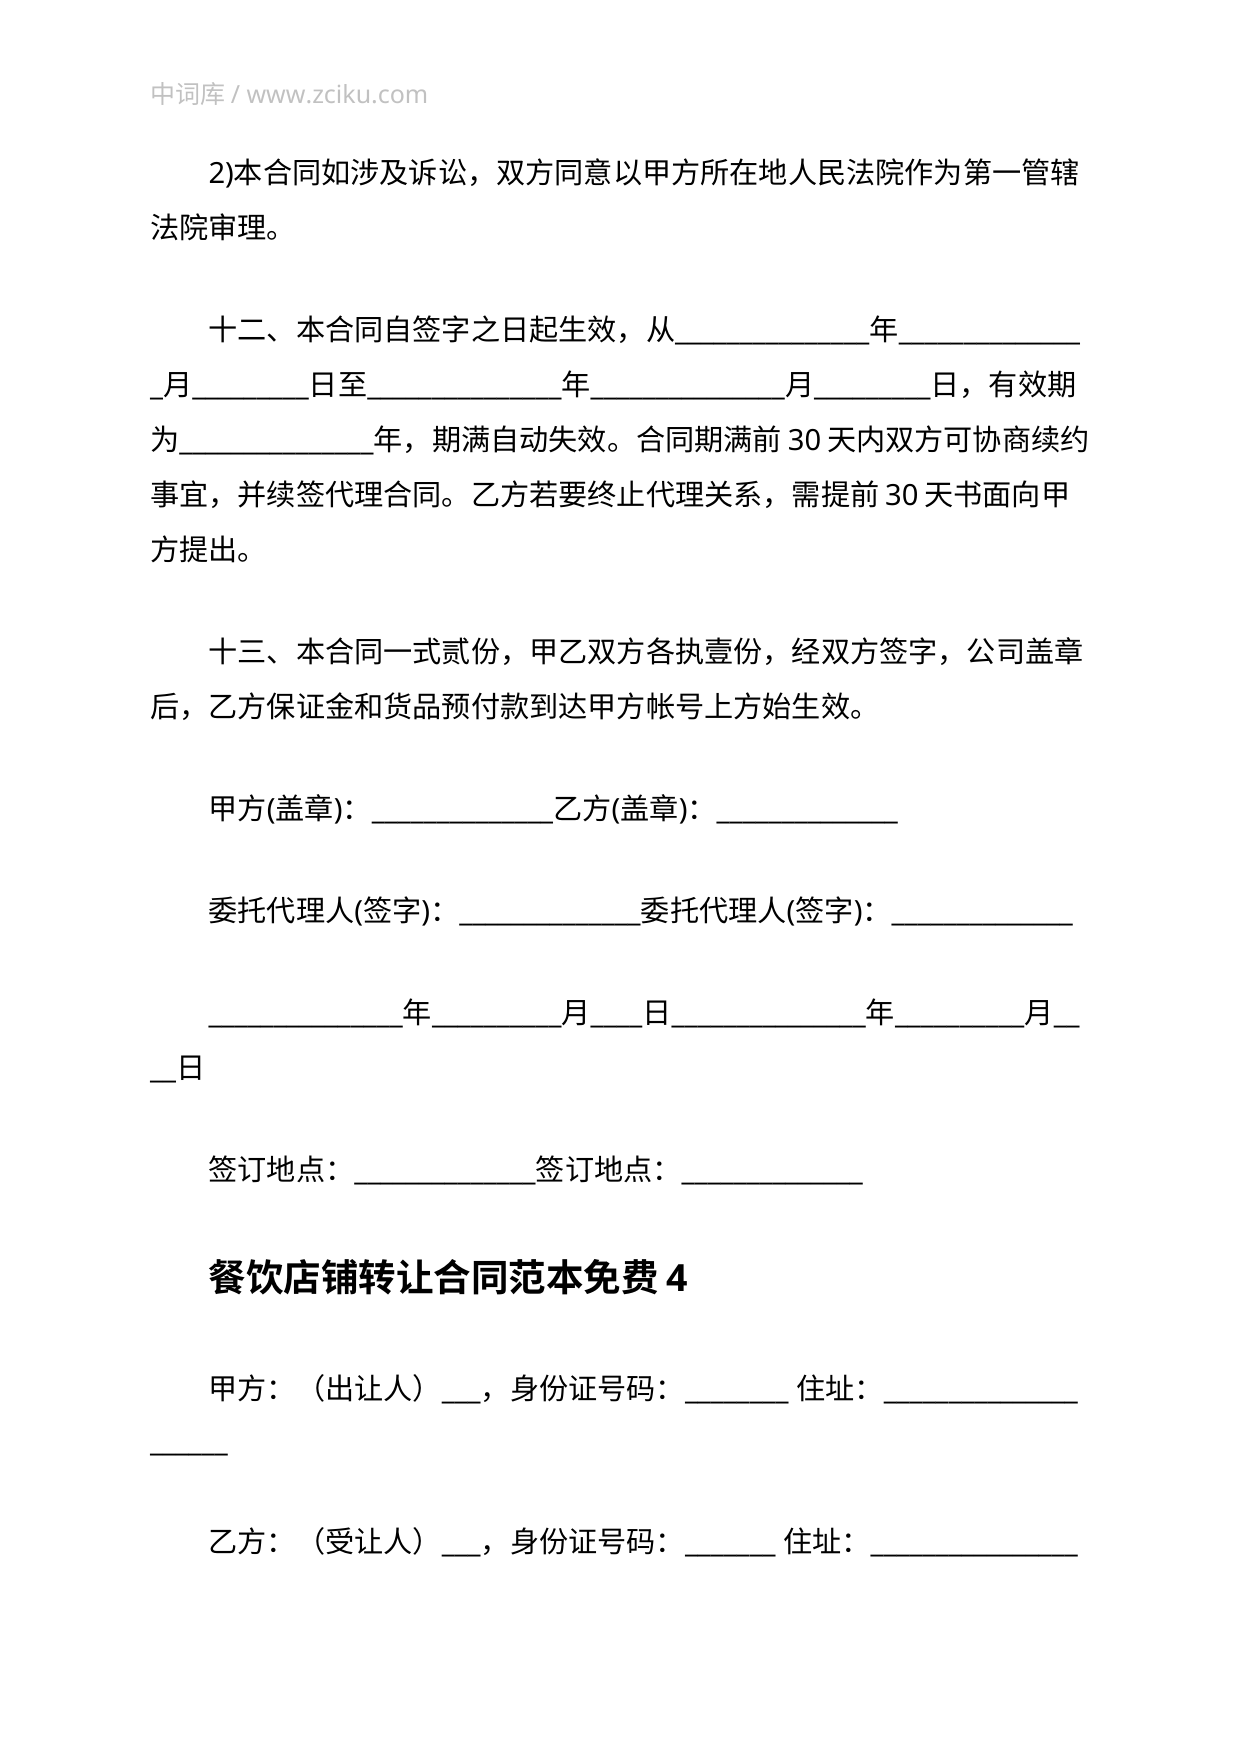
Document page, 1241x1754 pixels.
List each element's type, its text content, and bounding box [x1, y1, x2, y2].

text _______________年__________月____日_______________年__________月____日 [150, 989, 1090, 1087]
text 签订地点：______________签订地点：______________ [150, 1146, 1090, 1188]
text 十三、本合同一式贰份，甲乙双方各执壹份，经双方签字，公司盖章后，乙方保证金和货品预付款到达甲方帐号上方始生效。 [150, 628, 1090, 726]
text 甲方：（出让人）___，身份证号码：________ 住址：_____________________ [150, 1366, 1090, 1460]
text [150, 1518, 1090, 1561]
text 2)本合同如涉及诉讼，双方同意以甲方所在地人民法院作为第一管辖法院审理。 [150, 150, 1090, 247]
text 甲方(盖章)：______________乙方(盖章)：______________ [150, 785, 1090, 828]
text 餐饮店铺转让合同范本免费4 [150, 1248, 1090, 1303]
text 委托代理人(签字)：______________委托代理人(签字)：______________ [150, 887, 1090, 929]
text 十二、本合同自签字之日起生效，从_______________年_______________月_________日至_______________年_______________月_________日，有效期为_______________年，期满自动失效。合同期满前30天内双方可协商续约事宜，并续签代理合同。乙方若要终止代理关系，需提前30天书面向甲方提出。 [150, 307, 1090, 569]
